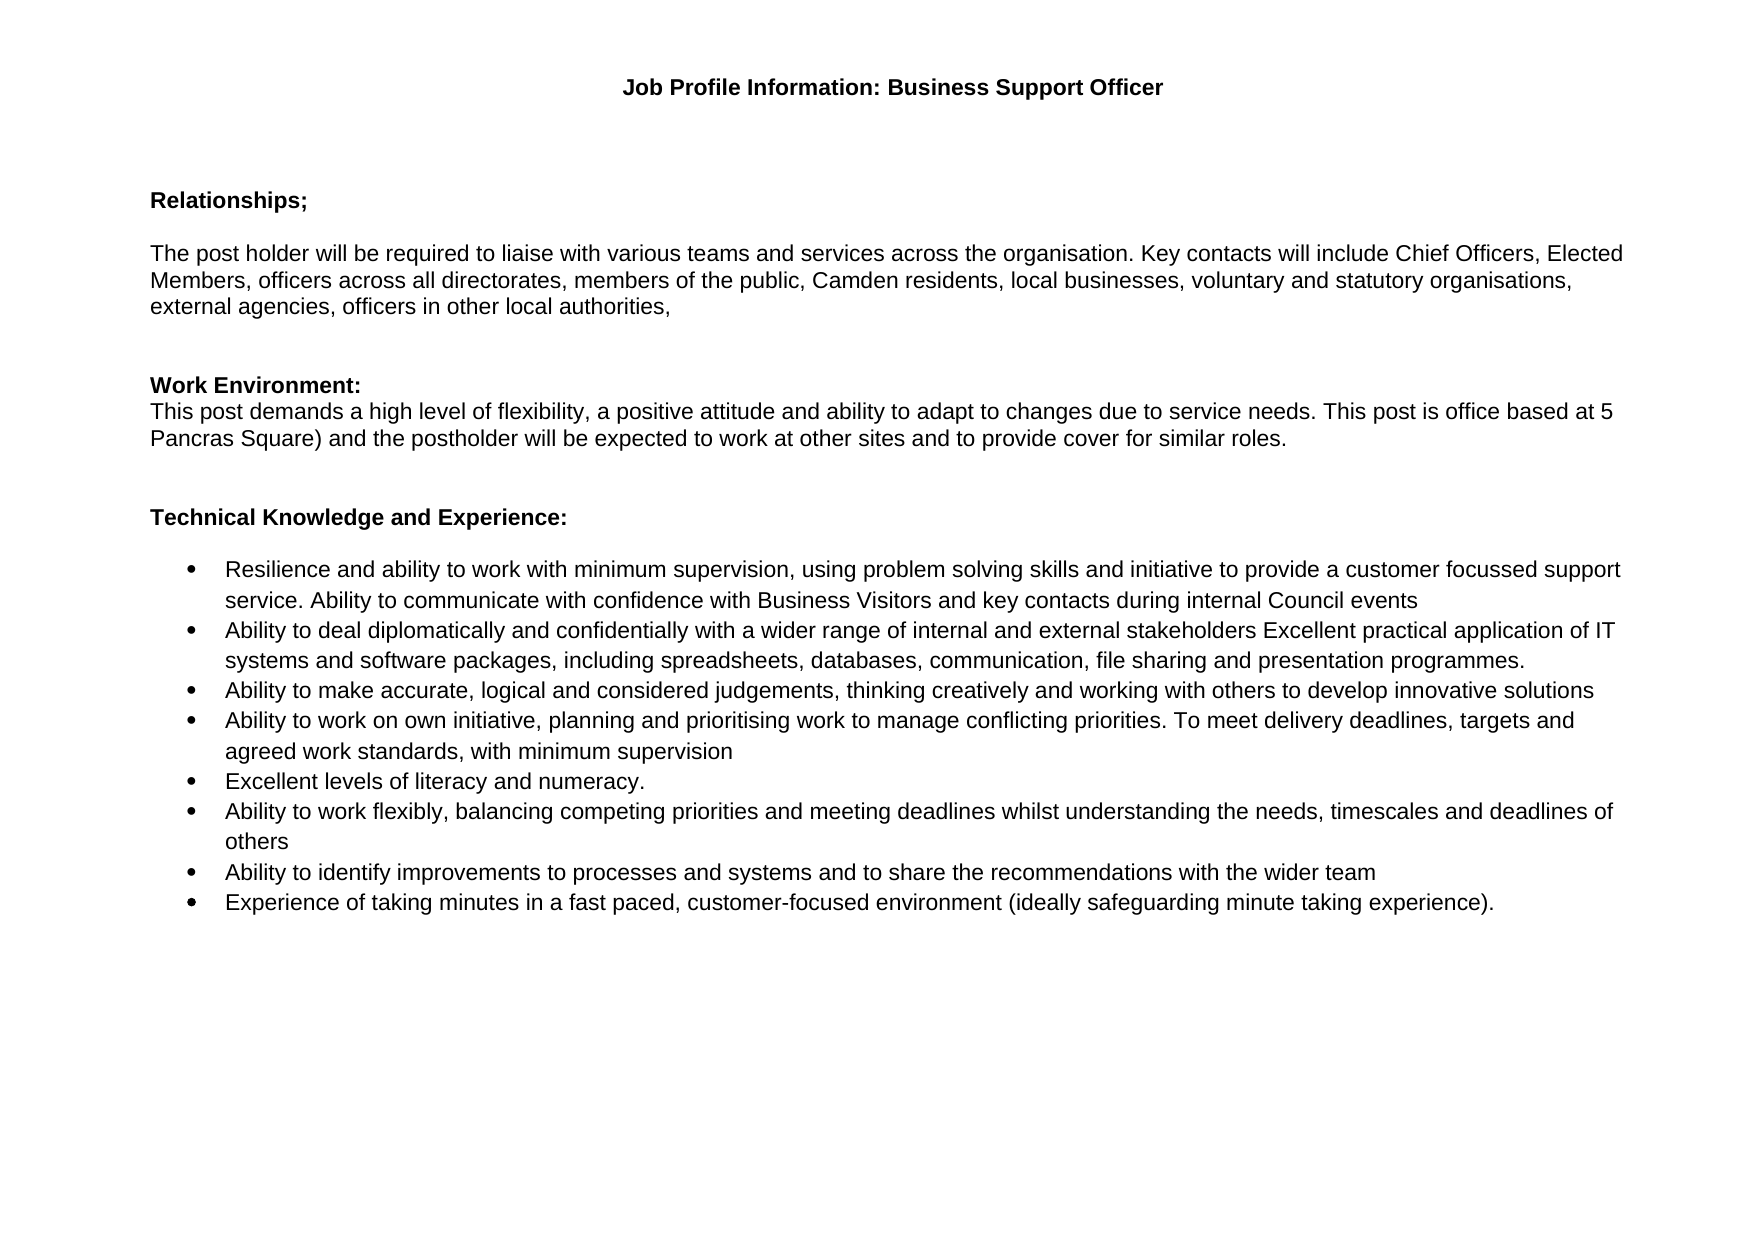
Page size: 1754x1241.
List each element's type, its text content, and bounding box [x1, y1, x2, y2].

text Relationships; [150, 187, 1636, 214]
text This post demands a high level of flexibility, a positive attitude and ability to adapt to changes due to service needs. This post is office based at 5 Pancras Square) and the postholder will be expected to work at other sites and to provide cover for similar roles. [150, 398, 1636, 451]
list Experience of taking minutes in a fast paced, customer-focused environment (ideally safeguarding minute taking experience). [187, 889, 1636, 915]
list Excellent levels of literacy and numeracy. [187, 768, 1636, 794]
text Technical Knowledge and Experience: [150, 504, 1636, 530]
text Work Environment: [150, 372, 1636, 398]
list Resilience and ability to work with minimum supervision, using problem solving skills and initiative to provide a customer focussed support service. Ability to communicate with confidence with Business Visitors and key contacts during internal Council events [187, 556, 1636, 613]
list Ability to deal diplomatically and confidentially with a wider range of internal and external stakeholders Excellent practical application of IT systems and software packages, including spreadsheets, databases, communication, file sharing and presentation programmes. [187, 617, 1636, 673]
text The post holder will be required to liaise with various teams and services across the organisation. Key contacts will include Chief Officers, Elected Members, officers across all directorates, members of the public, Camden residents, local businesses, voluntary and statutory organisations, external agencies, officers in other local authorities, [150, 240, 1636, 319]
list Ability to work flexibly, balancing competing priorities and meeting deadlines whilst understanding the needs, timescales and deadlines of others [187, 798, 1636, 855]
list Ability to make accurate, logical and considered judgements, thinking creatively and working with others to develop innovative solutions [187, 677, 1636, 704]
list Ability to work on own initiative, planning and prioritising work to manage conflicting priorities. To meet delivery deadlines, targets and agreed work standards, with minimum supervision [187, 707, 1636, 764]
list Ability to identify improvements to processes and systems and to share the recommendations with the wider team [187, 858, 1636, 885]
